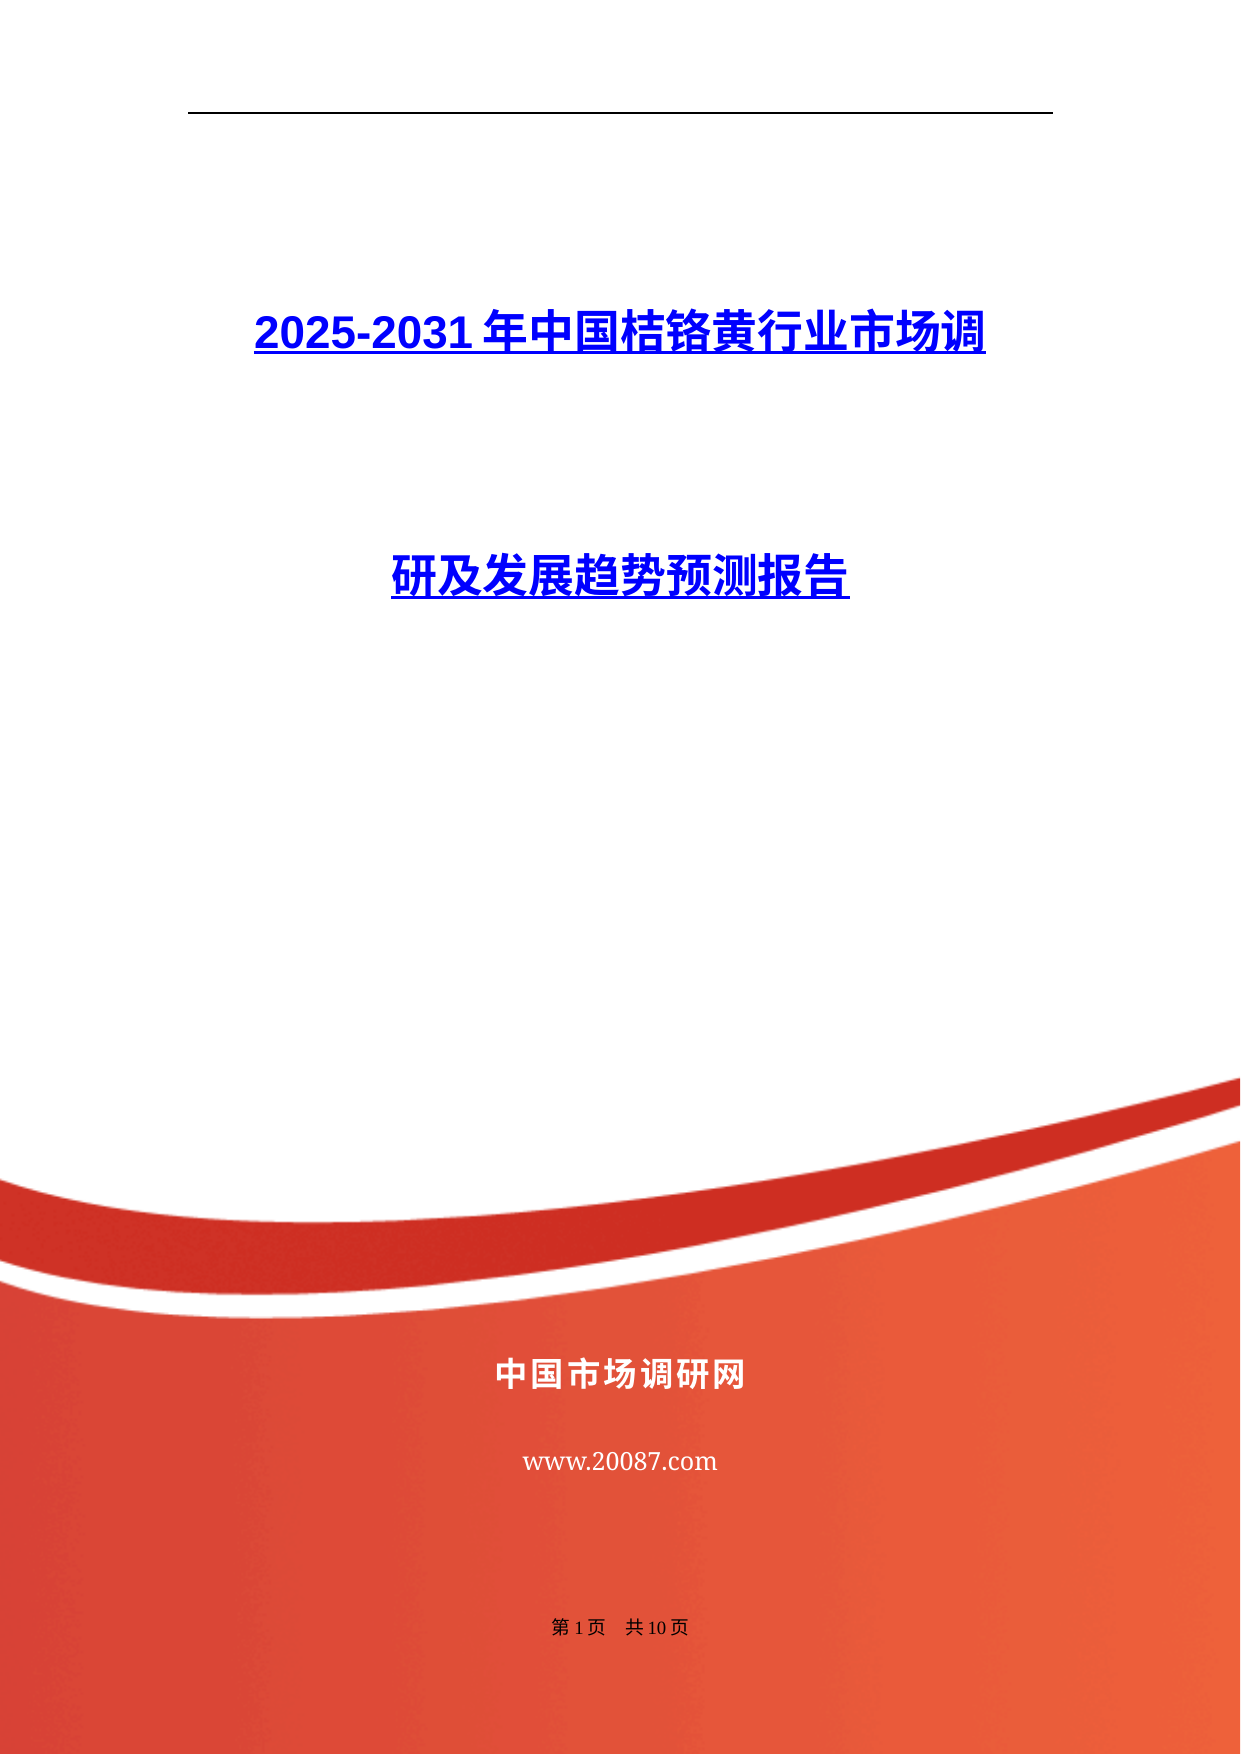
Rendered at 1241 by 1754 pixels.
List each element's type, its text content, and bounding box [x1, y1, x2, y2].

subtitle 中国市场调研网 [187, 1339, 1053, 1404]
picture [0, 1006, 1241, 1754]
table_header 2025-2031年中国桔铬黄行业市场调研及发展趋势预测报告 [188, 207, 1053, 773]
text www.20087.com [187, 1428, 1053, 1493]
